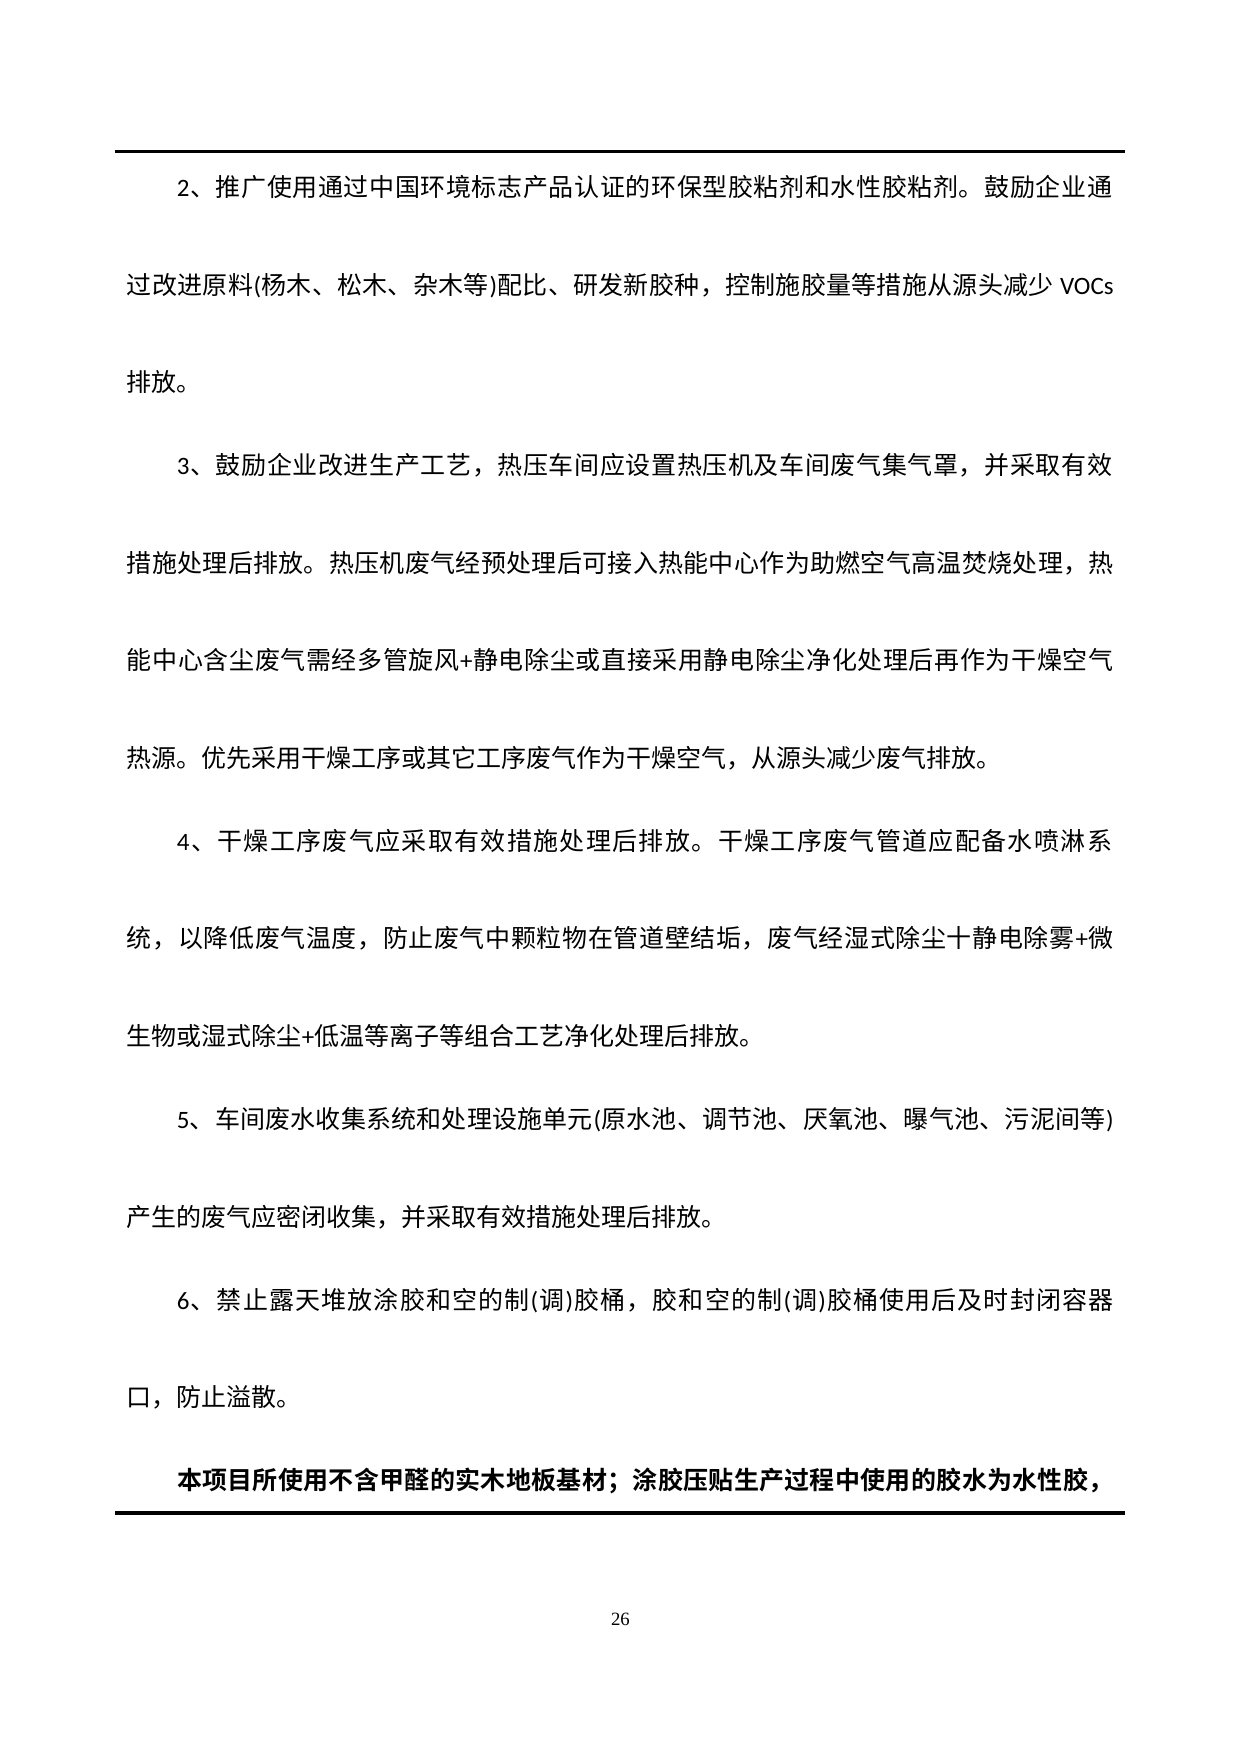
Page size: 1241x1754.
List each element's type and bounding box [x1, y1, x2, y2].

table_cell [115, 153, 1125, 1511]
